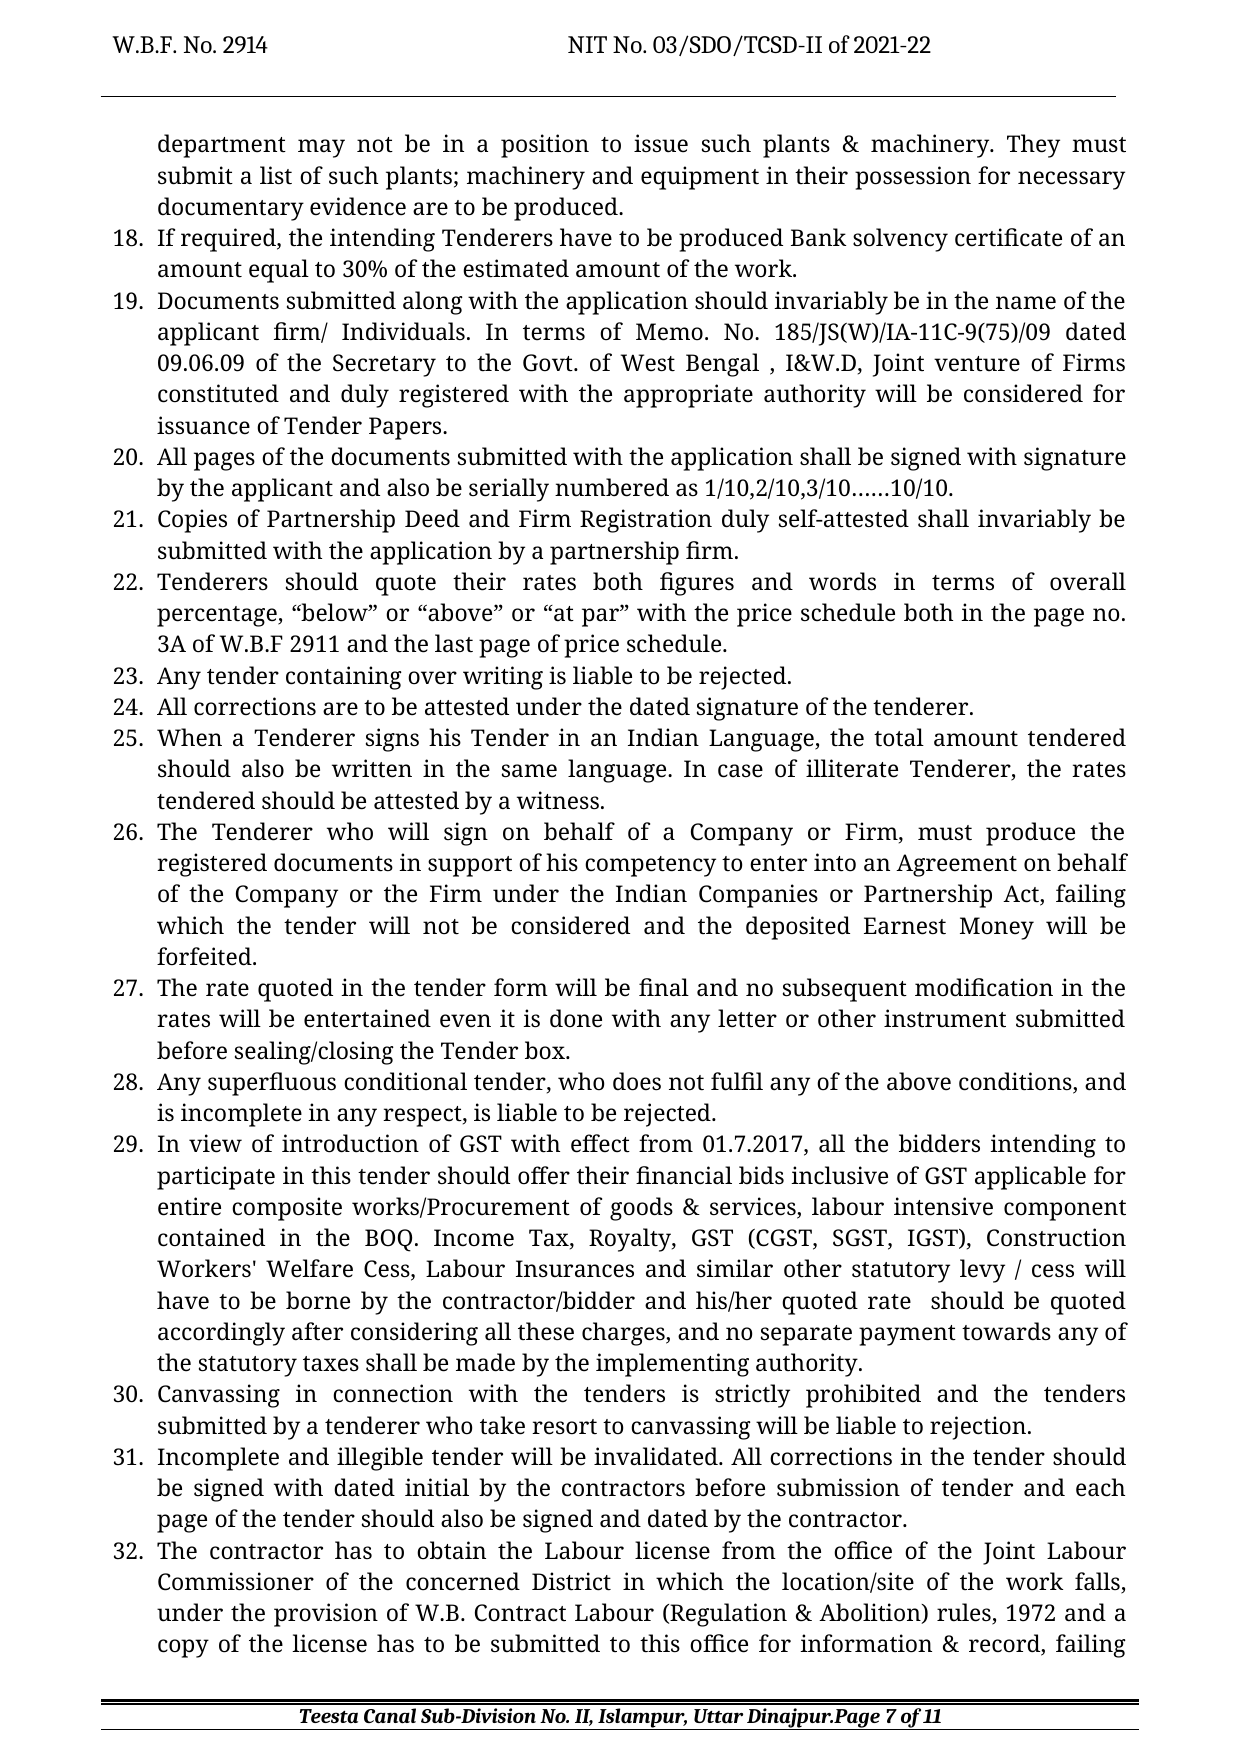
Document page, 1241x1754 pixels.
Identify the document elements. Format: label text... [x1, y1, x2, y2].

list Any tender containing over writing is liable to be rejected. [112, 660, 1128, 691]
list In view of introduction of GST with effect from 01.7.2017, all the bidders intending to participate in this tender should offer their financial bids inclusive of GST applicable for entire composite works/Procurement of goods & services, labour intensive component contained in the BOQ. Income Tax, Royalty, GST (CGST, SGST, IGST), Construction Workers' Welfare Cess, Labour Insurances and similar other statutory levy / cess will have to be borne by the contractor/bidder and his/her quoted rate should be quoted accordingly after considering all these charges, and no separate payment towards any of the statutory taxes shall be made by the implementing authority. [112, 1128, 1128, 1378]
list The rate quoted in the tender form will be final and no subsequent modification in the rates will be entertained even it is done with any letter or other instrument submitted before sealing/closing the Tender box. [112, 972, 1128, 1066]
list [112, 128, 1128, 222]
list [112, 1535, 1128, 1660]
list All pages of the documents submitted with the application shall be signed with signature by the applicant and also be serially numbered as 1/10,2/10,3/10……10/10. [112, 441, 1128, 503]
list Documents submitted along with the application should invariably be in the name of the applicant firm/ Individuals. In terms of Memo. No. 185/JS(W)/IA-11C-9(75)/09 dated 09.06.09 of the Secretary to the Govt. of West Bengal , I&W.D, Joint venture of Firms constituted and duly registered with the appropriate authority will be considered for issuance of Tender Papers. [112, 285, 1128, 441]
list All corrections are to be attested under the dated signature of the tenderer. [112, 691, 1128, 722]
list When a Tenderer signs his Tender in an Indian Language, the total amount tendered should also be written in the same language. In case of illiterate Tenderer, the rates tendered should be attested by a witness. [112, 722, 1128, 816]
list Copies of Partnership Deed and Firm Registration duly self-attested shall invariably be submitted with the application by a partnership firm. [112, 503, 1128, 566]
list If required, the intending Tenderers have to be produced Bank solvency certificate of an amount equal to 30% of the estimated amount of the work. [112, 222, 1128, 285]
list Canvassing in connection with the tenders is strictly prohibited and the tenders submitted by a tenderer who take resort to canvassing will be liable to rejection. [112, 1378, 1128, 1441]
list Any superfluous conditional tender, who does not fulfil any of the above conditions, and is incomplete in any respect, is liable to be rejected. [112, 1066, 1128, 1128]
list The Tenderer who will sign on behalf of a Company or Firm, must produce the registered documents in support of his competency to enter into an Agreement on behalf of the Company or the Firm under the Indian Companies or Partnership Act, failing which the tender will not be considered and the deposited Earnest Money will be forfeited. [112, 816, 1128, 972]
list Tenderers should quote their rates both figures and words in terms of overall percentage, “below” or “above” or “at par” with the price schedule both in the page no. 3A of W.B.F 2911 and the last page of price schedule. [112, 566, 1128, 660]
list Incomplete and illegible tender will be invalidated. All corrections in the tender should be signed with dated initial by the contractors before submission of tender and each page of the tender should also be signed and dated by the contractor. [112, 1441, 1128, 1535]
